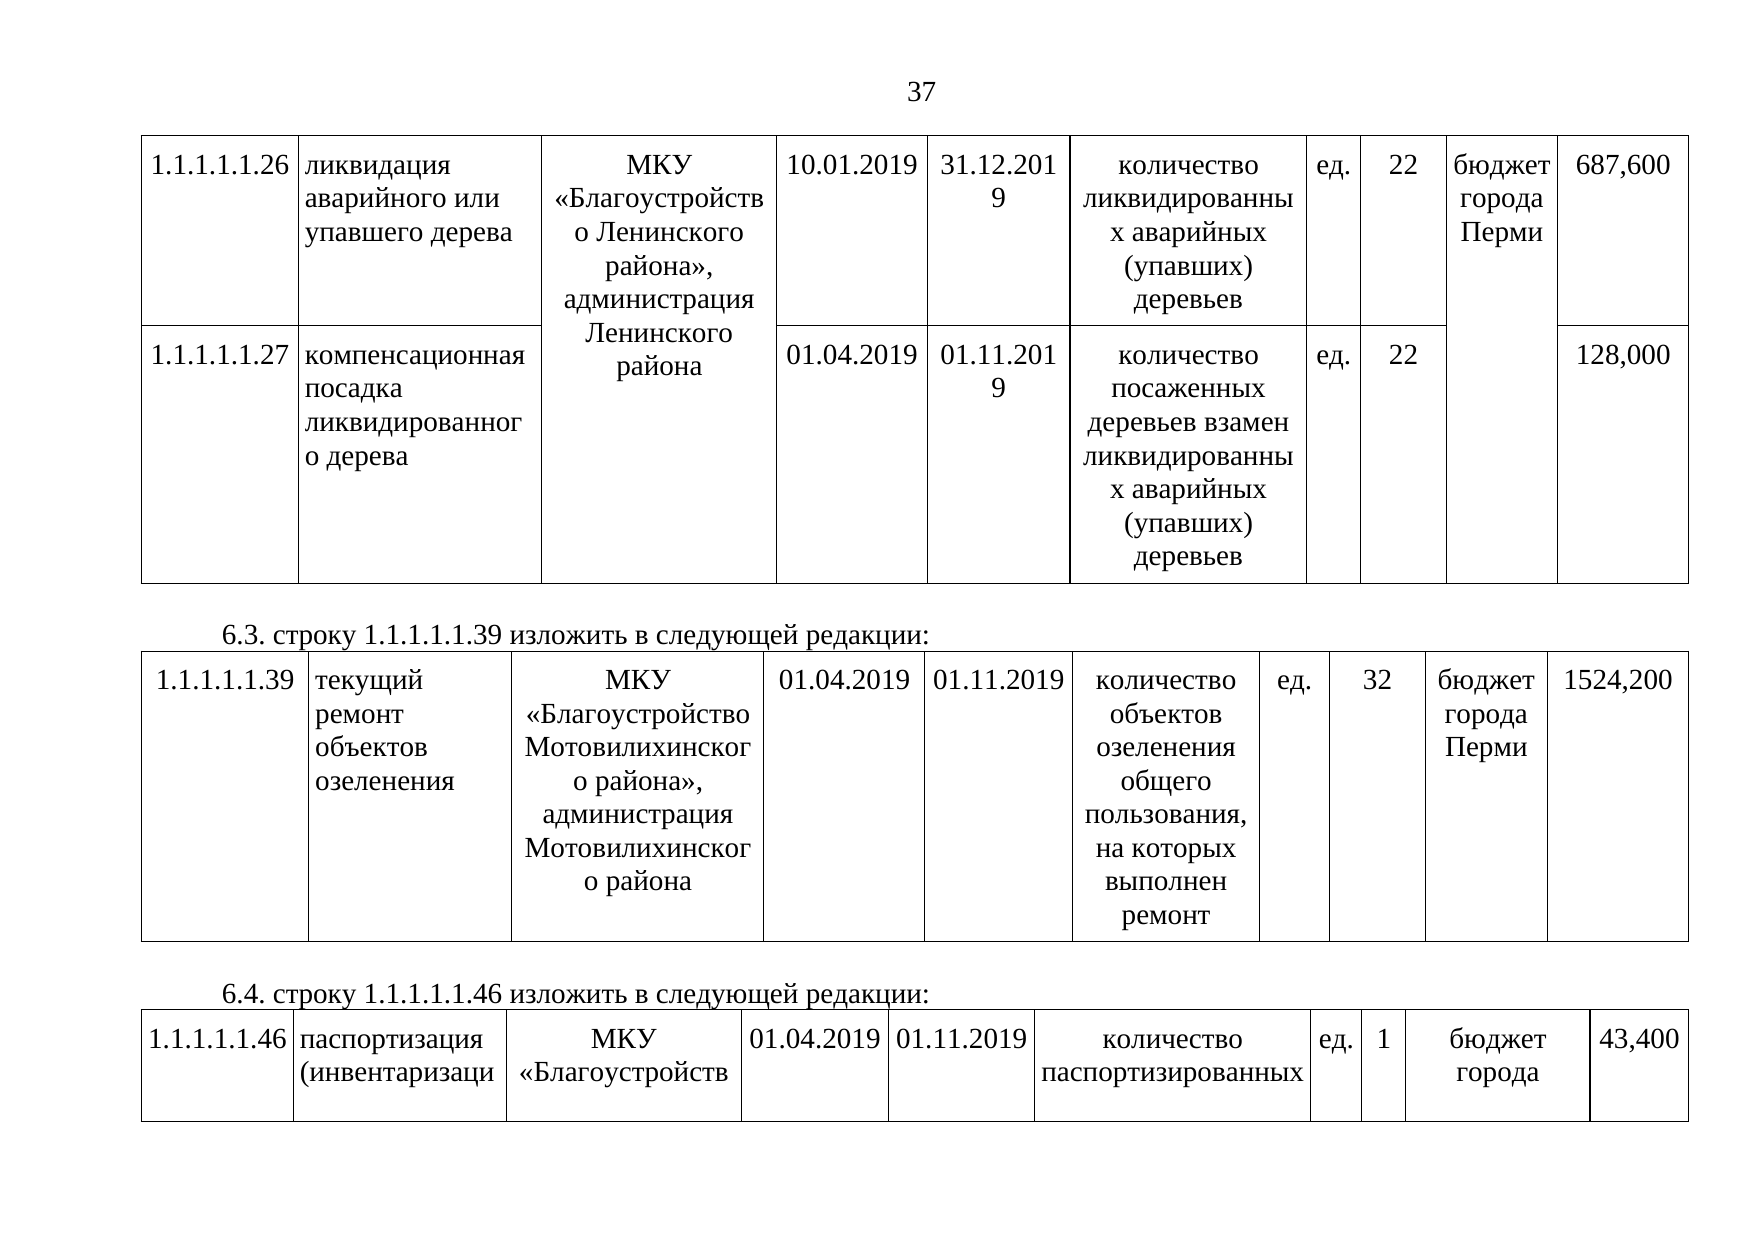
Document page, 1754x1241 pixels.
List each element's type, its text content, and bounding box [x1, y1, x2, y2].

table_header ед. [1260, 652, 1329, 941]
table_header ед. [1311, 1010, 1361, 1121]
table_header количество ликвидированных аварийных (упавших) деревьев [1071, 136, 1306, 325]
table_header 32 [1330, 652, 1425, 941]
table_header 1 [1362, 1010, 1405, 1121]
table_header 01.04.2019 [764, 652, 924, 941]
table_header 22 [1361, 136, 1446, 325]
table_header ликвидация аварийного или упавшего дерева [299, 136, 541, 325]
table_header ед. [1307, 136, 1360, 325]
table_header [507, 1010, 741, 1121]
table_header 01.11.2019 [925, 652, 1072, 941]
table_cell 128,000 [1558, 326, 1688, 582]
table_cell количество посаженных деревьев взамен ликвидированных аварийных (упавших) деревьев [1071, 326, 1306, 582]
table_cell 1.1.1.1.1.27 [142, 326, 298, 582]
table_header бюджет города Перми [1426, 652, 1547, 941]
table_header 10.01.2019 [777, 136, 927, 325]
table_cell 01.04.2019 [777, 326, 927, 582]
table_header 687,600 [1558, 136, 1688, 325]
table_header бюджет города Перми [1447, 136, 1557, 582]
table_cell 22 [1361, 326, 1446, 582]
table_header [1035, 1010, 1310, 1121]
table_header количество объектов озеленения общего пользования, на которых выполнен ремонт [1073, 652, 1259, 941]
table_header 1.1.1.1.1.26 [142, 136, 298, 325]
table_header бюджет города Перми [1406, 1010, 1589, 1121]
table_header 43,400 [1591, 1010, 1688, 1121]
table_cell 01.11.2019 [928, 326, 1069, 582]
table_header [294, 1010, 506, 1121]
table_header 31.12.2019 [928, 136, 1069, 325]
table_cell ед. [1307, 326, 1360, 582]
table_header 01.11.2019 [889, 1010, 1034, 1121]
table_header 1.1.1.1.1.46 [142, 1010, 293, 1121]
table_header МКУ «Благоустройство Мотовилихинского района», администрация Мотовилихинского района [512, 652, 763, 941]
table_cell компенсационная посадка ликвидированного дерева [299, 326, 541, 582]
text 6.3. строку 1.1.1.1.1.39 изложить в следующей редакции: [148, 617, 1695, 651]
table_header МКУ «Благоустройство Ленинского района», администрация Ленинского района [542, 136, 776, 582]
text 6.4. строку 1.1.1.1.1.46 изложить в следующей редакции: [148, 976, 1695, 1009]
table_header 01.04.2019 [742, 1010, 888, 1121]
table_header 1524,200 [1548, 652, 1688, 941]
table_header 1.1.1.1.1.39 [142, 652, 308, 941]
table_header текущий ремонт объектов озеленения [309, 652, 511, 941]
